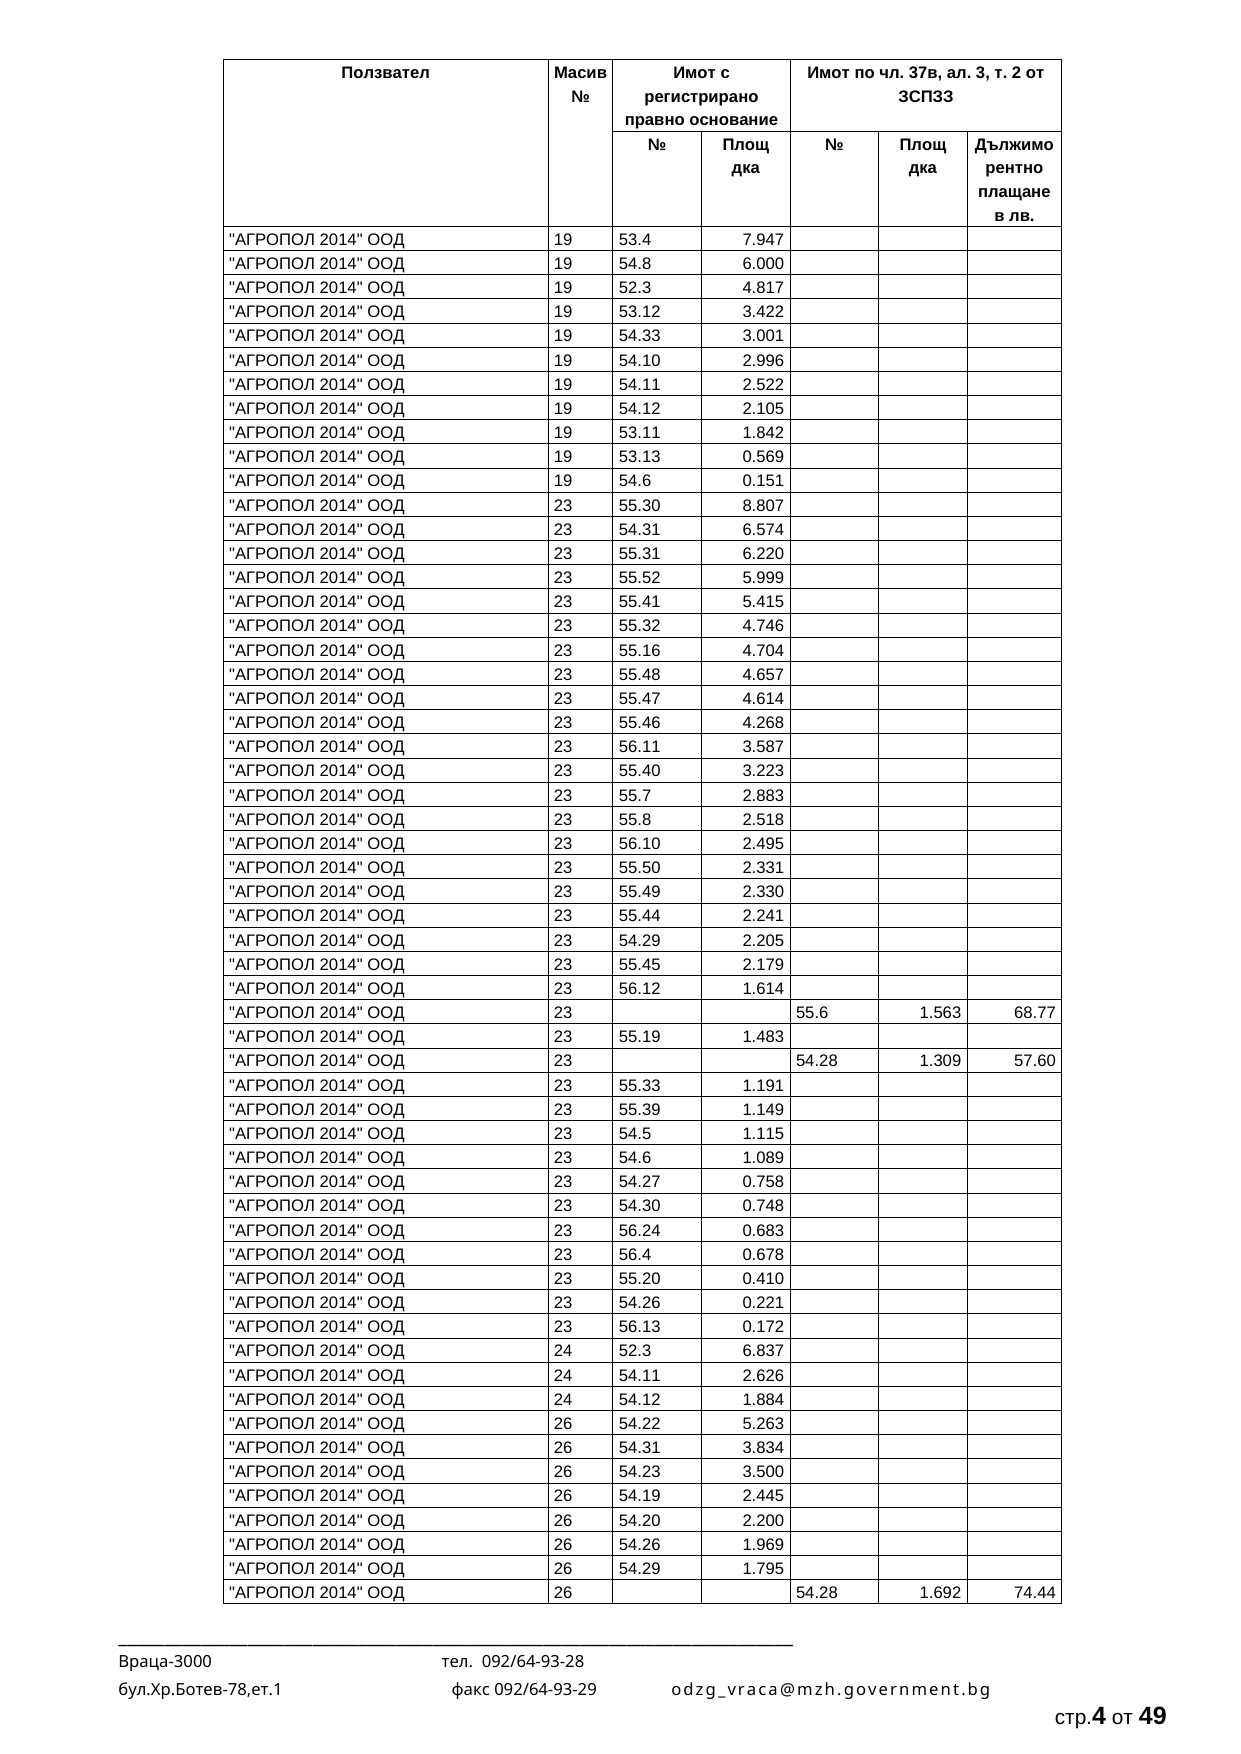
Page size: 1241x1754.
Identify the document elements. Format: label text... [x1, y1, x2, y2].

table_cell [791, 420, 878, 443]
table_cell 7.947 [702, 227, 790, 250]
table_cell 55.31 [613, 541, 701, 564]
table_cell 54.11 [613, 1363, 701, 1386]
table_cell 0.748 [702, 1194, 790, 1217]
table_cell "АГРОПОЛ 2014" ООД [224, 1556, 548, 1579]
table_cell 55.16 [613, 638, 701, 661]
table_cell 54.23 [613, 1459, 701, 1482]
table_cell 19 [549, 348, 612, 371]
table_cell 1.692 [879, 1580, 967, 1603]
table_cell 19 [549, 420, 612, 443]
table_cell "АГРОПОЛ 2014" ООД [224, 1097, 548, 1120]
table_cell 57.60 [968, 1049, 1061, 1072]
table_cell "АГРОПОЛ 2014" ООД [224, 275, 548, 298]
table_cell [968, 299, 1061, 322]
table_cell 55.6 [791, 1000, 878, 1023]
table_cell [879, 734, 967, 757]
table_cell 55.19 [613, 1024, 701, 1047]
table_cell 1.795 [702, 1556, 790, 1579]
table_cell 55.50 [613, 855, 701, 878]
table_cell [791, 1194, 878, 1217]
table_cell [968, 1411, 1061, 1434]
table_cell [968, 1194, 1061, 1217]
table_cell 3.834 [702, 1435, 790, 1458]
table_cell [791, 952, 878, 975]
table_cell [879, 879, 967, 902]
table_cell 26 [549, 1556, 612, 1579]
table_cell 6.000 [702, 251, 790, 274]
table_cell 56.10 [613, 831, 701, 854]
table_cell "АГРОПОЛ 2014" ООД [224, 1194, 548, 1217]
table_cell 23 [549, 976, 612, 999]
table_cell 19 [549, 469, 612, 492]
table_cell 54.29 [613, 1556, 701, 1579]
table_cell 0.151 [702, 469, 790, 492]
table_cell [879, 324, 967, 347]
table_cell "АГРОПОЛ 2014" ООД [224, 1049, 548, 1072]
table_cell 1.842 [702, 420, 790, 443]
table_cell "АГРОПОЛ 2014" ООД [224, 1314, 548, 1337]
table_cell [879, 493, 967, 516]
table_cell 74.44 [968, 1580, 1061, 1603]
table_cell 2.331 [702, 855, 790, 878]
table_cell 54.22 [613, 1411, 701, 1434]
table_cell [879, 976, 967, 999]
table_cell "АГРОПОЛ 2014" ООД [224, 928, 548, 951]
table_cell "АГРОПОЛ 2014" ООД [224, 1363, 548, 1386]
table_cell [879, 1484, 967, 1507]
table_cell 23 [549, 1266, 612, 1289]
table_cell [791, 493, 878, 516]
table_header Имот по чл. 37в, ал. 3, т. 2 от ЗСПЗЗ [791, 60, 1061, 131]
table_cell "АГРОПОЛ 2014" ООД [224, 1000, 548, 1023]
table_cell 2.179 [702, 952, 790, 975]
table_cell 2.883 [702, 783, 790, 806]
table_cell "АГРОПОЛ 2014" ООД [224, 807, 548, 830]
table_cell 55.41 [613, 589, 701, 612]
table_cell "АГРОПОЛ 2014" ООД [224, 1532, 548, 1555]
table_cell [879, 662, 967, 685]
table_cell 54.12 [613, 396, 701, 419]
table_cell [791, 1314, 878, 1337]
table_cell 19 [549, 444, 612, 467]
table_cell 55.7 [613, 783, 701, 806]
table_cell 2.445 [702, 1484, 790, 1507]
table_cell [968, 952, 1061, 975]
table_cell [968, 710, 1061, 733]
table_cell [968, 879, 1061, 902]
table_cell [968, 1387, 1061, 1410]
table_cell [791, 734, 878, 757]
table_cell [791, 396, 878, 419]
table_cell 23 [549, 589, 612, 612]
table_cell 1.884 [702, 1387, 790, 1410]
table_cell "АГРОПОЛ 2014" ООД [224, 1169, 548, 1192]
table_cell [791, 1097, 878, 1120]
table_cell Площ дка [702, 132, 790, 226]
table_cell 55.39 [613, 1097, 701, 1120]
table_cell [879, 1314, 967, 1337]
table_cell 23 [549, 759, 612, 782]
table_cell 55.47 [613, 686, 701, 709]
table_cell 0.410 [702, 1266, 790, 1289]
table_cell [791, 1363, 878, 1386]
table_cell [879, 372, 967, 395]
table_cell 26 [549, 1484, 612, 1507]
table_cell [968, 928, 1061, 951]
table_cell [968, 807, 1061, 830]
table_cell 2.330 [702, 879, 790, 902]
table_cell [968, 638, 1061, 661]
table_cell [879, 904, 967, 927]
table_cell [791, 638, 878, 661]
table_cell 55.45 [613, 952, 701, 975]
table_cell "АГРОПОЛ 2014" ООД [224, 904, 548, 927]
table_cell 56.24 [613, 1218, 701, 1241]
table_cell [879, 396, 967, 419]
table_cell [791, 1411, 878, 1434]
table_cell "АГРОПОЛ 2014" ООД [224, 517, 548, 540]
table_cell [879, 227, 967, 250]
table_cell [791, 686, 878, 709]
table_cell 68.77 [968, 1000, 1061, 1023]
table_cell "АГРОПОЛ 2014" ООД [224, 565, 548, 588]
table_cell 23 [549, 1242, 612, 1265]
table_cell [791, 1242, 878, 1265]
table_cell 52.3 [613, 1339, 701, 1362]
table_cell [968, 1314, 1061, 1337]
table_cell 54.26 [613, 1532, 701, 1555]
table_cell [791, 783, 878, 806]
table_cell "АГРОПОЛ 2014" ООД [224, 493, 548, 516]
table_cell [791, 1508, 878, 1531]
table_cell 1.191 [702, 1073, 790, 1096]
table_cell 0.678 [702, 1242, 790, 1265]
table_cell [879, 1532, 967, 1555]
table_cell 5.263 [702, 1411, 790, 1434]
table_cell 2.996 [702, 348, 790, 371]
table_cell 55.8 [613, 807, 701, 830]
table_cell [968, 1242, 1061, 1265]
table_cell [879, 1556, 967, 1579]
table_cell 23 [549, 928, 612, 951]
table_cell 0.569 [702, 444, 790, 467]
table_cell [791, 662, 878, 685]
table_cell 23 [549, 855, 612, 878]
table_cell [968, 1339, 1061, 1362]
table_cell [791, 565, 878, 588]
table_cell "АГРОПОЛ 2014" ООД [224, 541, 548, 564]
table_cell [879, 1242, 967, 1265]
table_cell [968, 976, 1061, 999]
table_cell 56.4 [613, 1242, 701, 1265]
table_cell 19 [549, 372, 612, 395]
table_cell "АГРОПОЛ 2014" ООД [224, 444, 548, 467]
table_cell [968, 444, 1061, 467]
table_cell [702, 1049, 790, 1072]
table_cell [791, 1024, 878, 1047]
table_cell [791, 904, 878, 927]
table_cell [879, 783, 967, 806]
table_cell 1.969 [702, 1532, 790, 1555]
table_cell [968, 493, 1061, 516]
table_cell [791, 831, 878, 854]
table_cell [791, 1218, 878, 1241]
table_cell [791, 614, 878, 637]
table_cell [613, 1000, 701, 1023]
table_cell [968, 396, 1061, 419]
table_cell [791, 1290, 878, 1313]
table_cell [879, 444, 967, 467]
table_cell 23 [549, 517, 612, 540]
table_cell [879, 1121, 967, 1144]
table_cell 3.223 [702, 759, 790, 782]
table_cell [879, 1097, 967, 1120]
table_cell [879, 1411, 967, 1434]
table_cell [879, 710, 967, 733]
table_cell [879, 589, 967, 612]
table_cell [879, 759, 967, 782]
table_cell 54.8 [613, 251, 701, 274]
table_cell [968, 904, 1061, 927]
table_cell 23 [549, 1145, 612, 1168]
table_cell "АГРОПОЛ 2014" ООД [224, 831, 548, 854]
table_cell "АГРОПОЛ 2014" ООД [224, 1290, 548, 1313]
table_cell [968, 1435, 1061, 1458]
table_cell 3.001 [702, 324, 790, 347]
table_cell 0.172 [702, 1314, 790, 1337]
table_cell [791, 710, 878, 733]
table_cell 54.28 [791, 1049, 878, 1072]
table_cell [879, 275, 967, 298]
table_cell "АГРОПОЛ 2014" ООД [224, 1339, 548, 1362]
table_cell 56.13 [613, 1314, 701, 1337]
table_cell "АГРОПОЛ 2014" ООД [224, 1024, 548, 1047]
table_cell 19 [549, 396, 612, 419]
table_cell [879, 1169, 967, 1192]
table_cell 23 [549, 1169, 612, 1192]
table_cell 54.10 [613, 348, 701, 371]
table_cell 4.746 [702, 614, 790, 637]
table_cell 26 [549, 1411, 612, 1434]
table_cell 26 [549, 1459, 612, 1482]
table_cell 4.704 [702, 638, 790, 661]
table_cell 54.11 [613, 372, 701, 395]
table_cell [791, 1145, 878, 1168]
table_cell 2.200 [702, 1508, 790, 1531]
table_cell [968, 1556, 1061, 1579]
table_cell 26 [549, 1508, 612, 1531]
table_cell 1.483 [702, 1024, 790, 1047]
table_cell [791, 348, 878, 371]
table_cell 53.11 [613, 420, 701, 443]
table_cell 2.205 [702, 928, 790, 951]
table_cell [702, 1580, 790, 1603]
table_cell 6.220 [702, 541, 790, 564]
table_cell 54.28 [791, 1580, 878, 1603]
table_cell 54.19 [613, 1484, 701, 1507]
table_cell [968, 589, 1061, 612]
table_cell [879, 614, 967, 637]
table_cell "АГРОПОЛ 2014" ООД [224, 879, 548, 902]
table_cell [791, 1387, 878, 1410]
table_cell [968, 1266, 1061, 1289]
table_cell [968, 372, 1061, 395]
table_cell [968, 1484, 1061, 1507]
table_cell [968, 1145, 1061, 1168]
table_cell [791, 1484, 878, 1507]
table_cell "АГРОПОЛ 2014" ООД [224, 614, 548, 637]
table_cell 5.999 [702, 565, 790, 588]
table_cell [879, 1508, 967, 1531]
table_cell [791, 1121, 878, 1144]
table_cell [968, 348, 1061, 371]
table_cell 55.48 [613, 662, 701, 685]
table_cell [879, 1459, 967, 1482]
table_cell [968, 855, 1061, 878]
table_cell 3.422 [702, 299, 790, 322]
table_cell [879, 686, 967, 709]
table_cell "АГРОПОЛ 2014" ООД [224, 1145, 548, 1168]
table_cell 23 [549, 783, 612, 806]
table_cell "АГРОПОЛ 2014" ООД [224, 589, 548, 612]
table_cell [791, 444, 878, 467]
table_cell [968, 565, 1061, 588]
table_cell [791, 227, 878, 250]
table_cell [968, 1508, 1061, 1531]
table_cell [968, 275, 1061, 298]
table_cell 19 [549, 227, 612, 250]
table_cell 54.12 [613, 1387, 701, 1410]
table_cell 23 [549, 952, 612, 975]
table_cell 56.12 [613, 976, 701, 999]
table_cell 26 [549, 1435, 612, 1458]
table_cell 1.089 [702, 1145, 790, 1168]
table_cell [879, 831, 967, 854]
table_cell 23 [549, 1194, 612, 1217]
table_cell [968, 1073, 1061, 1096]
table_cell [968, 1218, 1061, 1241]
table_cell "АГРОПОЛ 2014" ООД [224, 686, 548, 709]
table_cell "АГРОПОЛ 2014" ООД [224, 638, 548, 661]
table_cell [879, 1363, 967, 1386]
table_cell [791, 1532, 878, 1555]
table_cell [879, 1073, 967, 1096]
table_cell "АГРОПОЛ 2014" ООД [224, 1387, 548, 1410]
table_cell "АГРОПОЛ 2014" ООД [224, 1073, 548, 1096]
table_cell Дължимо рентно плащане в лв. [968, 132, 1061, 226]
table_cell 2.105 [702, 396, 790, 419]
table_cell 2.626 [702, 1363, 790, 1386]
table_cell "АГРОПОЛ 2014" ООД [224, 227, 548, 250]
table_cell 54.31 [613, 1435, 701, 1458]
table_cell [791, 589, 878, 612]
table_cell 4.268 [702, 710, 790, 733]
table_cell 55.44 [613, 904, 701, 927]
table_cell 2.522 [702, 372, 790, 395]
table_cell 1.614 [702, 976, 790, 999]
table_cell [968, 1532, 1061, 1555]
table_cell [879, 928, 967, 951]
table_cell 55.46 [613, 710, 701, 733]
table_cell "АГРОПОЛ 2014" ООД [224, 976, 548, 999]
table_cell [879, 348, 967, 371]
table_cell 54.5 [613, 1121, 701, 1144]
table_cell [968, 686, 1061, 709]
table_cell [791, 1556, 878, 1579]
table_cell "АГРОПОЛ 2014" ООД [224, 1242, 548, 1265]
table_cell 54.30 [613, 1194, 701, 1217]
table_cell 19 [549, 251, 612, 274]
table_cell "АГРОПОЛ 2014" ООД [224, 1435, 548, 1458]
table_cell 23 [549, 1097, 612, 1120]
table_cell 24 [549, 1387, 612, 1410]
table_cell [879, 517, 967, 540]
table_cell [879, 855, 967, 878]
table_cell [968, 1363, 1061, 1386]
table_cell 19 [549, 324, 612, 347]
table_cell [968, 469, 1061, 492]
table_cell [968, 1290, 1061, 1313]
table_cell "АГРОПОЛ 2014" ООД [224, 1580, 548, 1603]
table_cell [968, 734, 1061, 757]
table_cell [968, 614, 1061, 637]
table_cell [791, 275, 878, 298]
table_cell "АГРОПОЛ 2014" ООД [224, 396, 548, 419]
table_cell 53.4 [613, 227, 701, 250]
table_cell [968, 420, 1061, 443]
table_cell [968, 517, 1061, 540]
table_cell [791, 855, 878, 878]
table_cell "АГРОПОЛ 2014" ООД [224, 1411, 548, 1434]
table_cell 26 [549, 1580, 612, 1603]
table_cell 24 [549, 1339, 612, 1362]
table_cell 2.495 [702, 831, 790, 854]
table_cell 54.31 [613, 517, 701, 540]
table_cell 1.309 [879, 1049, 967, 1072]
table_cell [879, 251, 967, 274]
table_cell 55.33 [613, 1073, 701, 1096]
table_cell [879, 1218, 967, 1241]
table_cell "АГРОПОЛ 2014" ООД [224, 1218, 548, 1241]
table_cell [968, 662, 1061, 685]
table_cell "АГРОПОЛ 2014" ООД [224, 420, 548, 443]
table_cell [968, 831, 1061, 854]
table_cell [879, 1145, 967, 1168]
table_cell [879, 1339, 967, 1362]
table_cell № [613, 132, 701, 226]
table_cell [968, 1121, 1061, 1144]
table_cell 23 [549, 493, 612, 516]
table_cell [791, 324, 878, 347]
table_cell [791, 879, 878, 902]
table_cell "АГРОПОЛ 2014" ООД [224, 710, 548, 733]
table_cell "АГРОПОЛ 2014" ООД [224, 372, 548, 395]
table_cell 53.12 [613, 299, 701, 322]
table_cell [879, 565, 967, 588]
table_cell [879, 1266, 967, 1289]
table_cell [879, 807, 967, 830]
table_cell [791, 807, 878, 830]
table_cell [968, 1169, 1061, 1192]
table_cell [879, 1194, 967, 1217]
table_cell "АГРОПОЛ 2014" ООД [224, 1121, 548, 1144]
table_cell 4.614 [702, 686, 790, 709]
table_cell 19 [549, 275, 612, 298]
table_cell "АГРОПОЛ 2014" ООД [224, 759, 548, 782]
table_cell 1.115 [702, 1121, 790, 1144]
table_cell [791, 976, 878, 999]
table_cell 23 [549, 1290, 612, 1313]
table_cell "АГРОПОЛ 2014" ООД [224, 855, 548, 878]
table_cell 1.149 [702, 1097, 790, 1120]
table_cell 23 [549, 1314, 612, 1337]
table_cell "АГРОПОЛ 2014" ООД [224, 952, 548, 975]
table_cell "АГРОПОЛ 2014" ООД [224, 251, 548, 274]
table_cell [791, 251, 878, 274]
table_cell 2.241 [702, 904, 790, 927]
table_cell 55.30 [613, 493, 701, 516]
table_cell 23 [549, 1000, 612, 1023]
table_cell 54.29 [613, 928, 701, 951]
table_cell [879, 469, 967, 492]
table_cell 23 [549, 662, 612, 685]
table_cell 0.221 [702, 1290, 790, 1313]
table_cell [879, 541, 967, 564]
table_cell 54.6 [613, 469, 701, 492]
table_cell 0.758 [702, 1169, 790, 1192]
table_cell 23 [549, 879, 612, 902]
table_cell 23 [549, 1024, 612, 1047]
table_cell 53.13 [613, 444, 701, 467]
table_cell 54.6 [613, 1145, 701, 1168]
table_cell "АГРОПОЛ 2014" ООД [224, 1266, 548, 1289]
table_cell 23 [549, 710, 612, 733]
table_cell [968, 541, 1061, 564]
table_cell 54.26 [613, 1290, 701, 1313]
table_cell 23 [549, 904, 612, 927]
table_cell 56.11 [613, 734, 701, 757]
table_cell 4.657 [702, 662, 790, 685]
table_cell [791, 372, 878, 395]
table_cell [968, 759, 1061, 782]
table_header Масив № [549, 60, 612, 226]
table_cell "АГРОПОЛ 2014" ООД [224, 734, 548, 757]
table_cell 52.3 [613, 275, 701, 298]
table_cell 5.415 [702, 589, 790, 612]
table_cell 23 [549, 831, 612, 854]
table_cell [702, 1000, 790, 1023]
table_cell 3.500 [702, 1459, 790, 1482]
table_cell 23 [549, 638, 612, 661]
table_cell "АГРОПОЛ 2014" ООД [224, 324, 548, 347]
table_cell [791, 299, 878, 322]
table_cell 24 [549, 1363, 612, 1386]
table_cell 8.807 [702, 493, 790, 516]
table_cell 55.20 [613, 1266, 701, 1289]
table_cell Площ дка [879, 132, 967, 226]
table_cell 55.32 [613, 614, 701, 637]
table_cell 54.20 [613, 1508, 701, 1531]
table_cell 2.518 [702, 807, 790, 830]
table_cell [613, 1580, 701, 1603]
table_cell 23 [549, 565, 612, 588]
table_cell [791, 541, 878, 564]
table_cell [791, 1169, 878, 1192]
table_cell "АГРОПОЛ 2014" ООД [224, 783, 548, 806]
table_cell [613, 1049, 701, 1072]
table_cell [791, 1266, 878, 1289]
table_cell "АГРОПОЛ 2014" ООД [224, 469, 548, 492]
table_cell "АГРОПОЛ 2014" ООД [224, 299, 548, 322]
table_cell 19 [549, 299, 612, 322]
table_cell 55.49 [613, 879, 701, 902]
table_cell [879, 1435, 967, 1458]
table_cell 26 [549, 1532, 612, 1555]
table_cell [968, 1459, 1061, 1482]
table_cell 23 [549, 686, 612, 709]
table_cell [879, 1024, 967, 1047]
table_header Имот с регистрирано правно основание [613, 60, 790, 131]
table_cell [968, 1097, 1061, 1120]
table_cell 23 [549, 614, 612, 637]
table_cell [968, 1024, 1061, 1047]
table_cell 55.40 [613, 759, 701, 782]
table_cell [879, 420, 967, 443]
table_cell 0.683 [702, 1218, 790, 1241]
table_cell № [791, 132, 878, 226]
table_header Ползвател [224, 60, 548, 226]
table_cell 54.33 [613, 324, 701, 347]
table_cell [968, 251, 1061, 274]
table_cell [791, 517, 878, 540]
table_cell 23 [549, 541, 612, 564]
table_cell [791, 1435, 878, 1458]
table_cell "АГРОПОЛ 2014" ООД [224, 348, 548, 371]
table_cell [968, 324, 1061, 347]
table_cell [791, 469, 878, 492]
table_cell "АГРОПОЛ 2014" ООД [224, 1484, 548, 1507]
table_cell 6.574 [702, 517, 790, 540]
table_cell [968, 783, 1061, 806]
table_cell 1.563 [879, 1000, 967, 1023]
table_cell [791, 1339, 878, 1362]
table_cell "АГРОПОЛ 2014" ООД [224, 1459, 548, 1482]
table_cell 6.837 [702, 1339, 790, 1362]
table_cell 23 [549, 734, 612, 757]
table_cell [791, 759, 878, 782]
table_cell 23 [549, 1121, 612, 1144]
table_cell [879, 299, 967, 322]
table_cell 54.27 [613, 1169, 701, 1192]
table_cell 3.587 [702, 734, 790, 757]
table_cell "АГРОПОЛ 2014" ООД [224, 1508, 548, 1531]
table_cell 23 [549, 1218, 612, 1241]
table_cell "АГРОПОЛ 2014" ООД [224, 662, 548, 685]
table_cell 23 [549, 1073, 612, 1096]
table_cell [879, 952, 967, 975]
table_cell [879, 1290, 967, 1313]
table_cell 23 [549, 1049, 612, 1072]
table_cell [879, 638, 967, 661]
table_cell [791, 928, 878, 951]
table_cell [791, 1459, 878, 1482]
table_cell 4.817 [702, 275, 790, 298]
table_cell [791, 1073, 878, 1096]
table_cell [879, 1387, 967, 1410]
table_cell [968, 227, 1061, 250]
table_cell 55.52 [613, 565, 701, 588]
table_cell 23 [549, 807, 612, 830]
